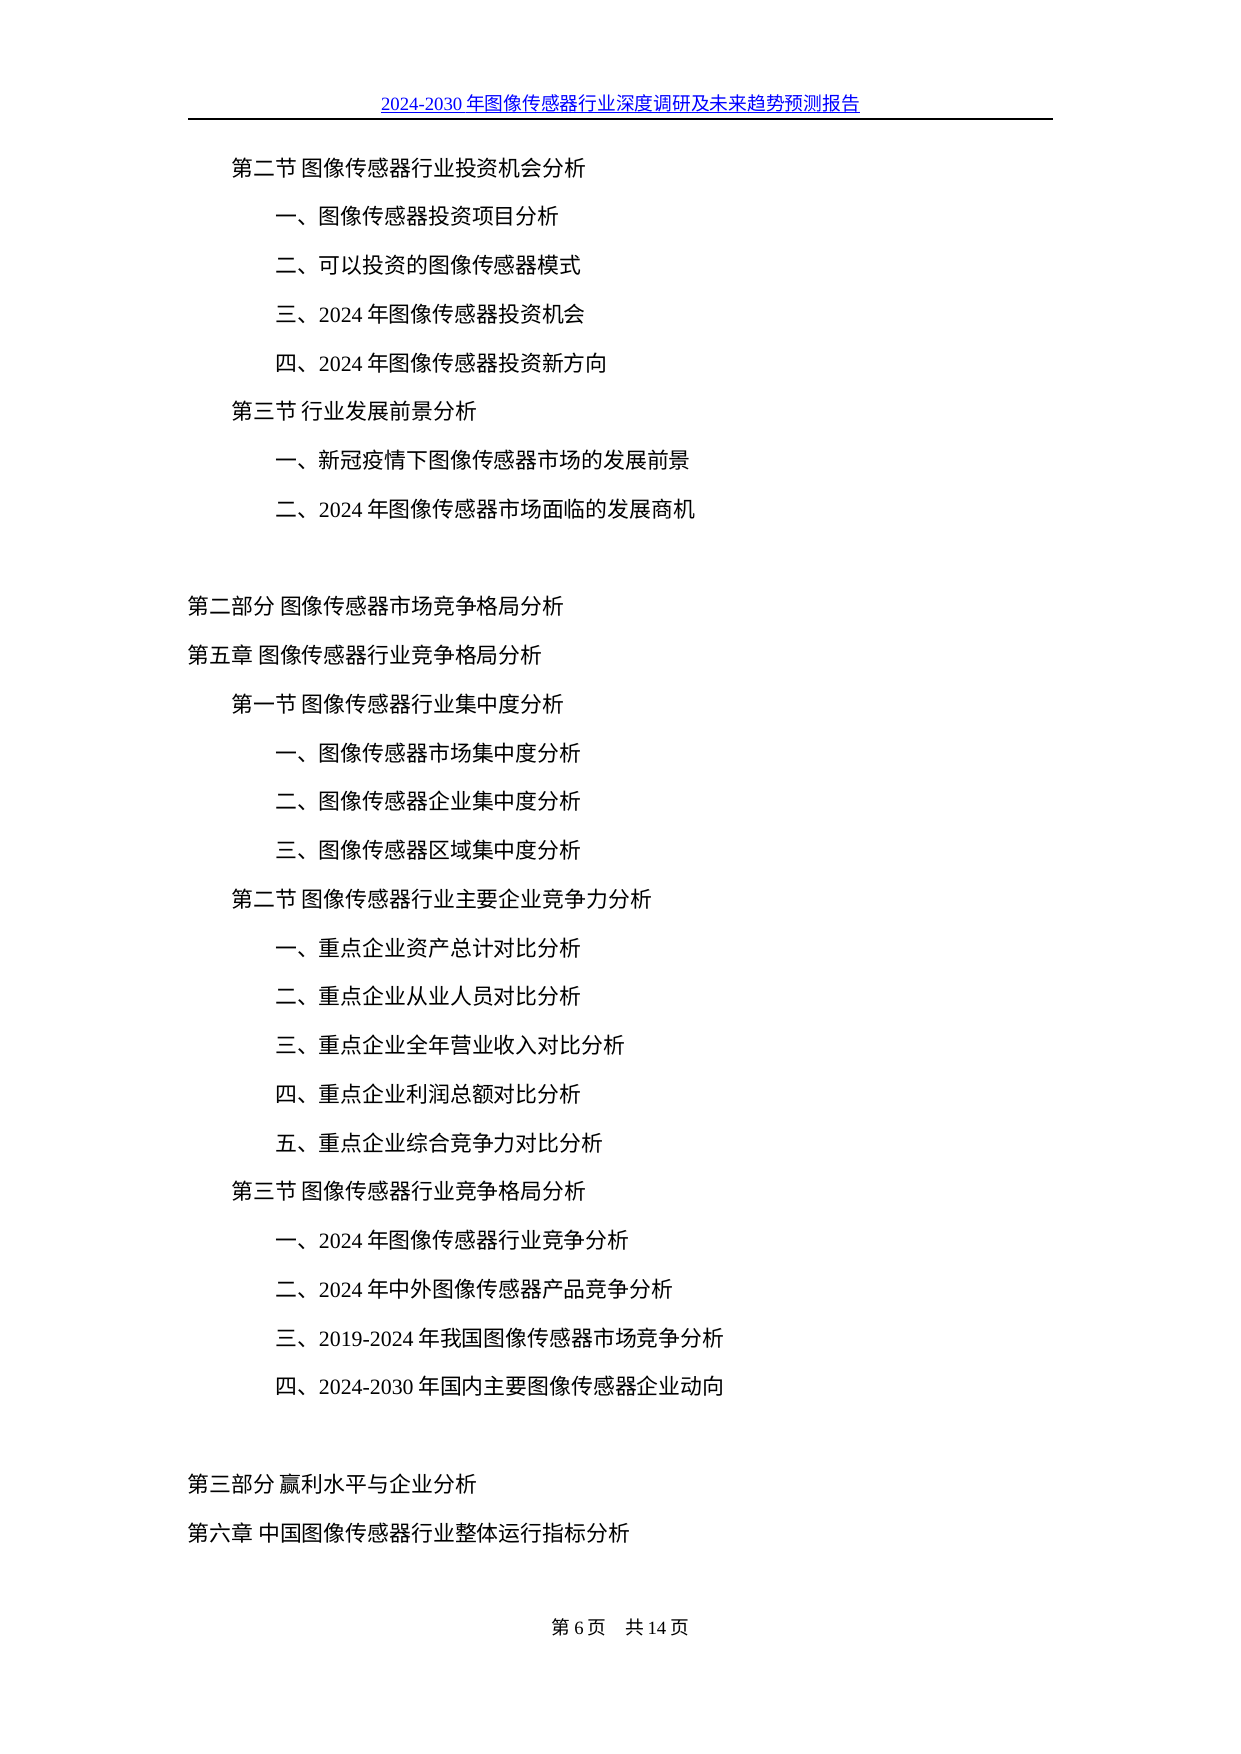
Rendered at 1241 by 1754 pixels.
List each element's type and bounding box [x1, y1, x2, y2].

text [187, 150, 1053, 1548]
